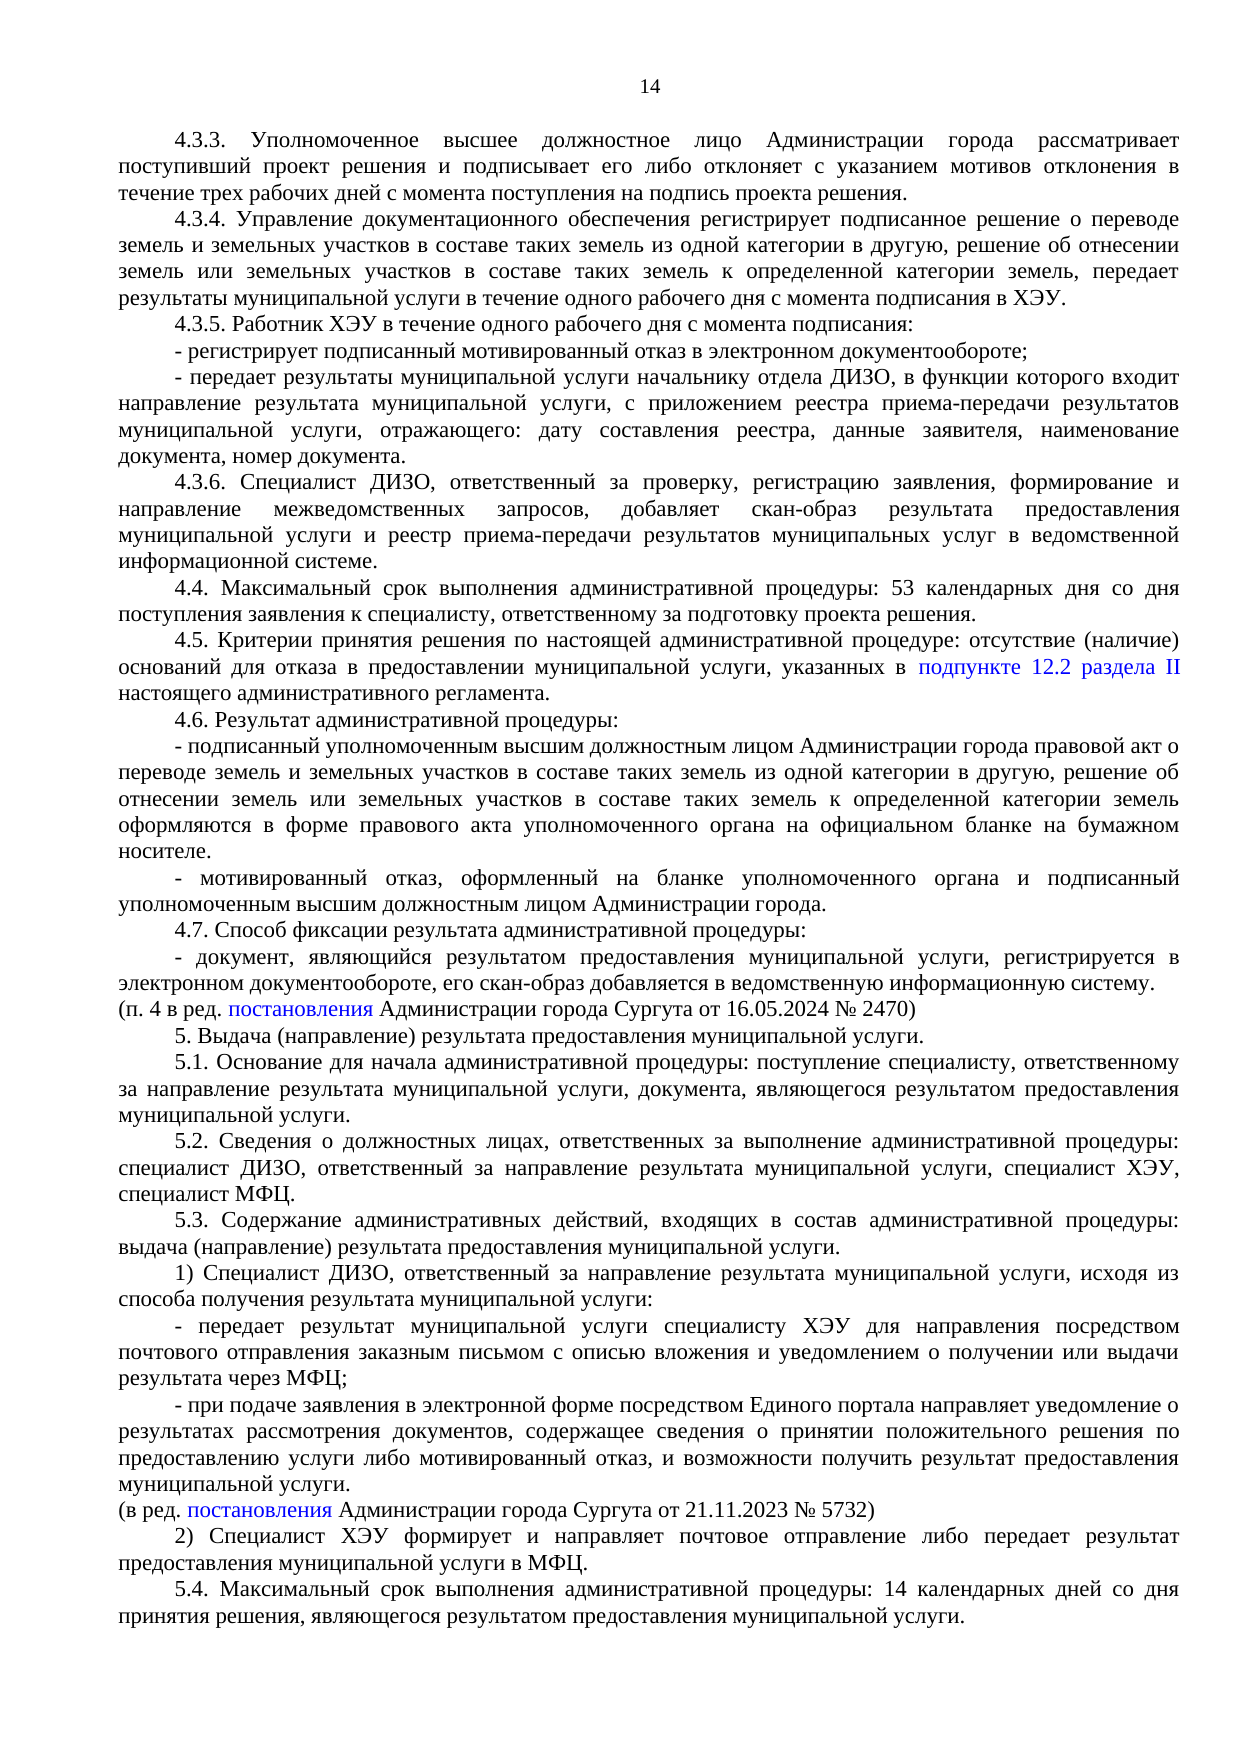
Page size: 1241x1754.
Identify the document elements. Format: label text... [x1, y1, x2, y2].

text - регистрирует подписанный мотивированный отказ в электронном документообороте; [118, 337, 1181, 363]
text - подписанный уполномоченным высшим должностным лицом Администрации города правовой акт о переводе земель и земельных участков в составе таких земель из одной категории в другую, решение об отнесении земель или земельных участков в составе таких земель к определенной категории земель оформляются в форме правового акта уполномоченного органа на официальном бланке на бумажном носителе. [118, 732, 1181, 864]
text 5.1. Основание для начала административной процедуры: поступление специалисту, ответственному за направление результата муниципальной услуги, документа, являющегося результатом предоставления муниципальной услуги. [118, 1048, 1181, 1127]
text 5.2. Сведения о должностных лицах, ответственных за выполнение административной процедуры: специалист ДИЗО, ответственный за направление результата муниципальной услуги, специалист ХЭУ, специалист МФЦ. [118, 1127, 1181, 1206]
text - передает результаты муниципальной услуги начальнику отдела ДИЗО, в функции которого входит направление результата муниципальной услуги, с приложением реестра приема-передачи результатов муниципальной услуги, отражающего: дату составления реестра, данные заявителя, наименование документа, номер документа. [118, 363, 1181, 468]
text - при подаче заявления в электронной форме посредством Единого портала направляет уведомление о результатах рассмотрения документов, содержащее сведения о принятии положительного решения по предоставлению услуги либо мотивированный отказ, и возможности получить результат предоставления муниципальной услуги. [118, 1391, 1181, 1496]
text - мотивированный отказ, оформленный на бланке уполномоченного органа и подписанный уполномоченным высшим должностным лицом Администрации города. [118, 864, 1181, 916]
text 5.3. Содержание административных действий, входящих в состав административной процедуры: выдача (направление) результата предоставления муниципальной услуги. [118, 1206, 1181, 1259]
text (в ред. постановления Администрации города Сургута от 21.11.2023 № 5732) [118, 1496, 1181, 1523]
text - передает результат муниципальной услуги специалисту ХЭУ для направления посредством почтового отправления заказным письмом с описью вложения и уведомлением о получении или выдачи результата через МФЦ; [118, 1312, 1181, 1391]
text 4.3.3. Уполномоченное высшее должностное лицо Администрации города рассматривает поступивший проект решения и подписывает его либо отклоняет с указанием мотивов отклонения в течение трех рабочих дней с момента поступления на подпись проекта решения. [118, 126, 1181, 205]
text 4.3.4. Управление документационного обеспечения регистрирует подписанное решение о переводе земель и земельных участков в составе таких земель из одной категории в другую, решение об отнесении земель или земельных участков в составе таких земель к определенной категории земель, передает результаты муниципальной услуги в течение одного рабочего дня с момента подписания в ХЭУ. [118, 205, 1181, 310]
text 4.7. Способ фиксации результата административной процедуры: [118, 916, 1181, 943]
text 5. Выдача (направление) результата предоставления муниципальной услуги. [118, 1022, 1181, 1048]
text 5.4. Максимальный срок выполнения административной процедуры: 14 календарных дней со дня принятия решения, являющегося результатом предоставления муниципальной услуги. [118, 1575, 1181, 1628]
text 2) Специалист ХЭУ формирует и направляет почтовое отправление либо передает результат предоставления муниципальной услуги в МФЦ. [118, 1523, 1181, 1575]
text 4.6. Результат административной процедуры: [118, 706, 1181, 732]
text 4.4. Максимальный срок выполнения административной процедуры: 53 календарных дня со дня поступления заявления к специалисту, ответственному за подготовку проекта решения. [118, 574, 1181, 627]
text 1) Специалист ДИЗО, ответственный за направление результата муниципальной услуги, исходя из способа получения результата муниципальной услуги: [118, 1259, 1181, 1312]
text 4.5. Критерии принятия решения по настоящей административной процедуре: отсутствие (наличие) оснований для отказа в предоставлении муниципальной услуги, указанных в подпункте 12.2 раздела II настоящего административного регламента. [118, 627, 1181, 706]
text 4.3.5. Работник ХЭУ в течение одного рабочего дня с момента подписания: [118, 310, 1181, 337]
text 4.3.6. Специалист ДИЗО, ответственный за проверку, регистрацию заявления, формирование и направление межведомственных запросов, добавляет скан-образ результата предоставления муниципальной услуги и реестр приема-передачи результатов муниципальных услуг в ведомственной информационной системе. [118, 468, 1181, 574]
text (п. 4 в ред. постановления Администрации города Сургута от 16.05.2024 № 2470) [118, 996, 1181, 1022]
text - документ, являющийся результатом предоставления муниципальной услуги, регистрируется в электронном документообороте, его скан-образ добавляется в ведомственную информационную систему. [118, 943, 1181, 996]
